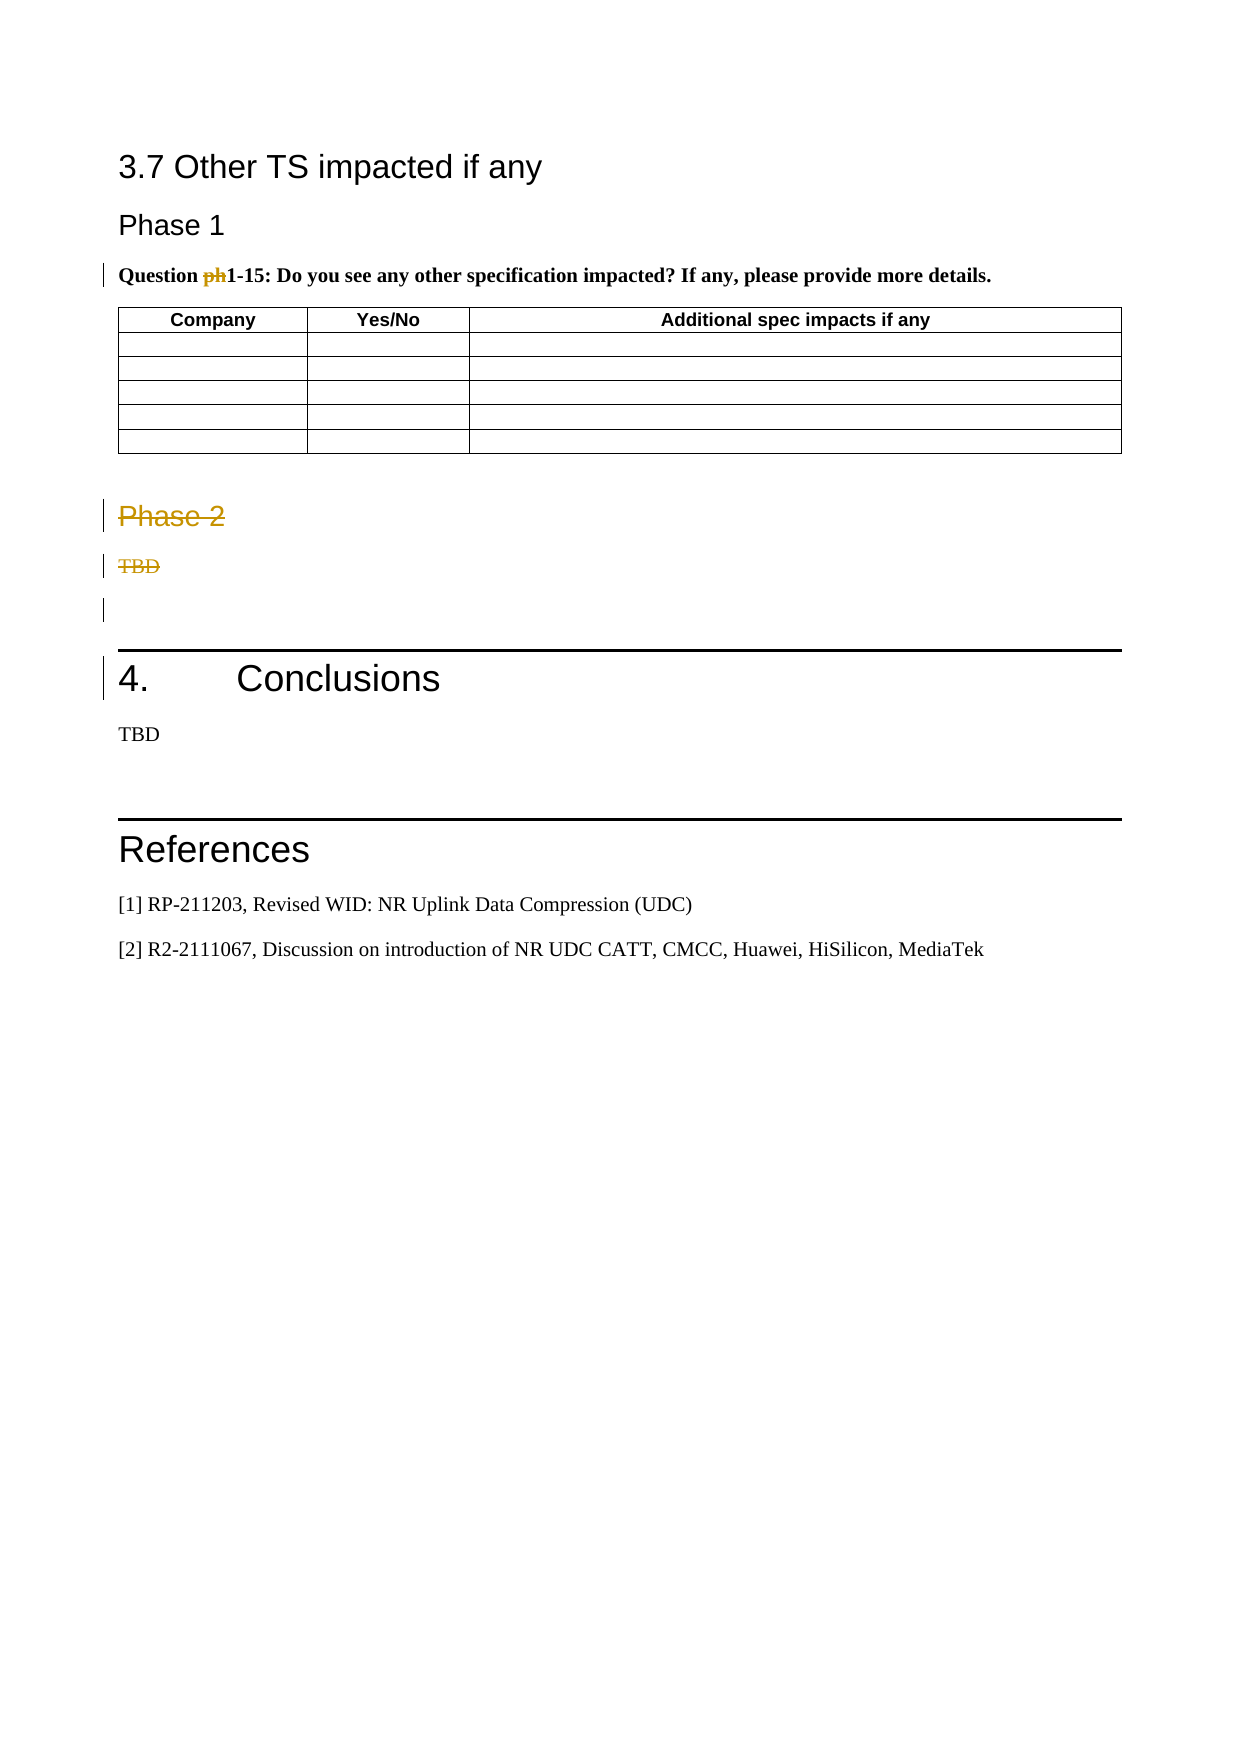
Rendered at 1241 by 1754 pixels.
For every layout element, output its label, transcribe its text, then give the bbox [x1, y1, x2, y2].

subtitle 4. Conclusions [118, 652, 1122, 699]
table_cell [470, 405, 1121, 429]
table_cell [308, 357, 469, 380]
table_header Company [119, 308, 307, 332]
text Question 1-15: Do you see any other specification impacted? If any, please provide more details. [118, 263, 1122, 287]
table_cell [470, 381, 1121, 404]
table_cell [119, 430, 307, 453]
table_cell [470, 333, 1121, 356]
table_cell [119, 333, 307, 356]
table_cell [308, 333, 469, 356]
table_cell [119, 381, 307, 404]
table_cell [119, 405, 307, 429]
table_cell [119, 357, 307, 380]
subtitle 3.7 Other TS impacted if any [118, 147, 1122, 186]
table_header Additional spec impacts if any [470, 308, 1121, 332]
text TBD [118, 722, 1122, 746]
table_cell [308, 381, 469, 404]
subtitle Phase 1 [118, 208, 1122, 241]
text [2] R2-2111067, Discussion on introduction of NR UDC CATT, CMCC, Huawei, HiSilicon, MediaTek [118, 937, 1122, 961]
subtitle References [118, 821, 1122, 870]
table_cell [308, 430, 469, 453]
table_cell [470, 430, 1121, 453]
table_header Yes/No [308, 308, 469, 332]
table_cell [470, 357, 1121, 380]
table_cell [308, 405, 469, 429]
text [1] RP-211203, Revised WID: NR Uplink Data Compression (UDC)‎ [118, 892, 1122, 916]
